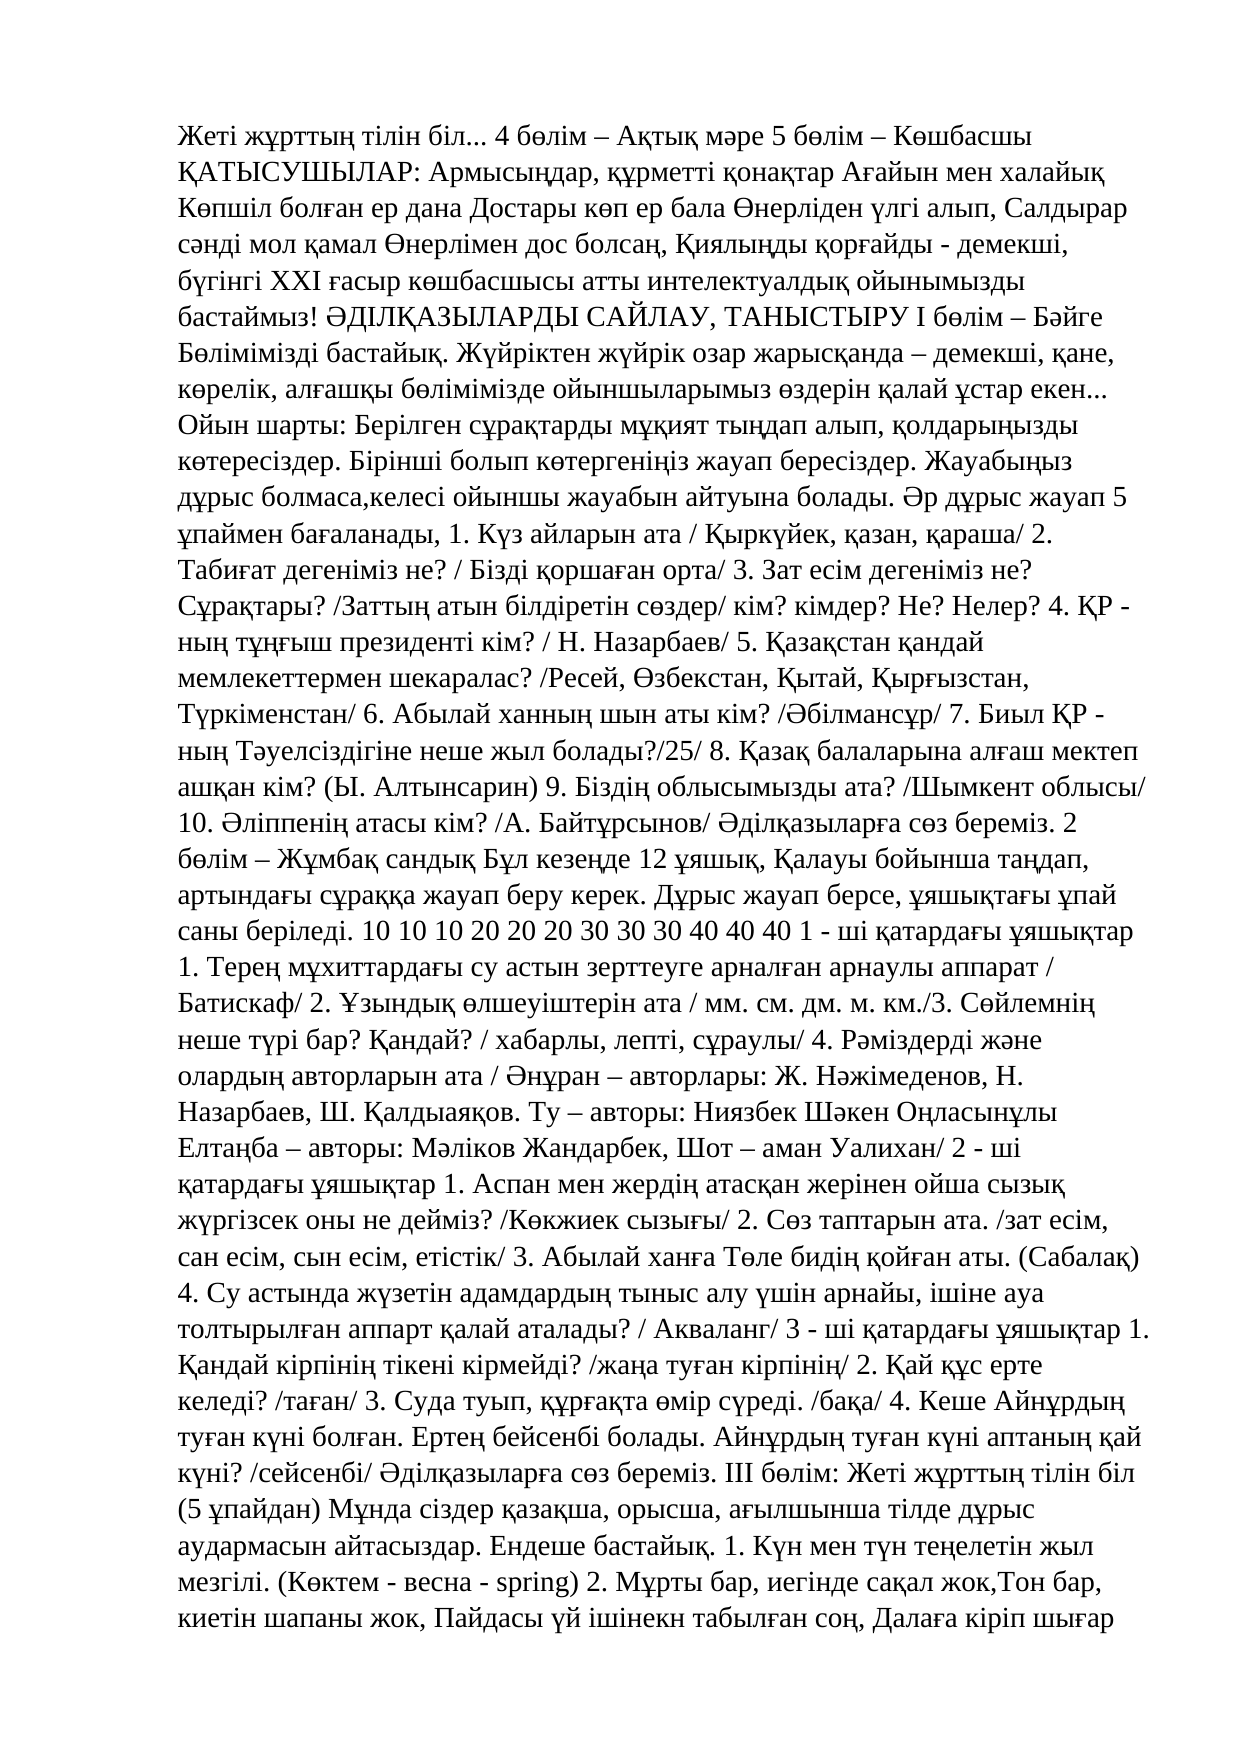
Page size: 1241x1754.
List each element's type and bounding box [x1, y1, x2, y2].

text [177, 118, 1152, 1634]
